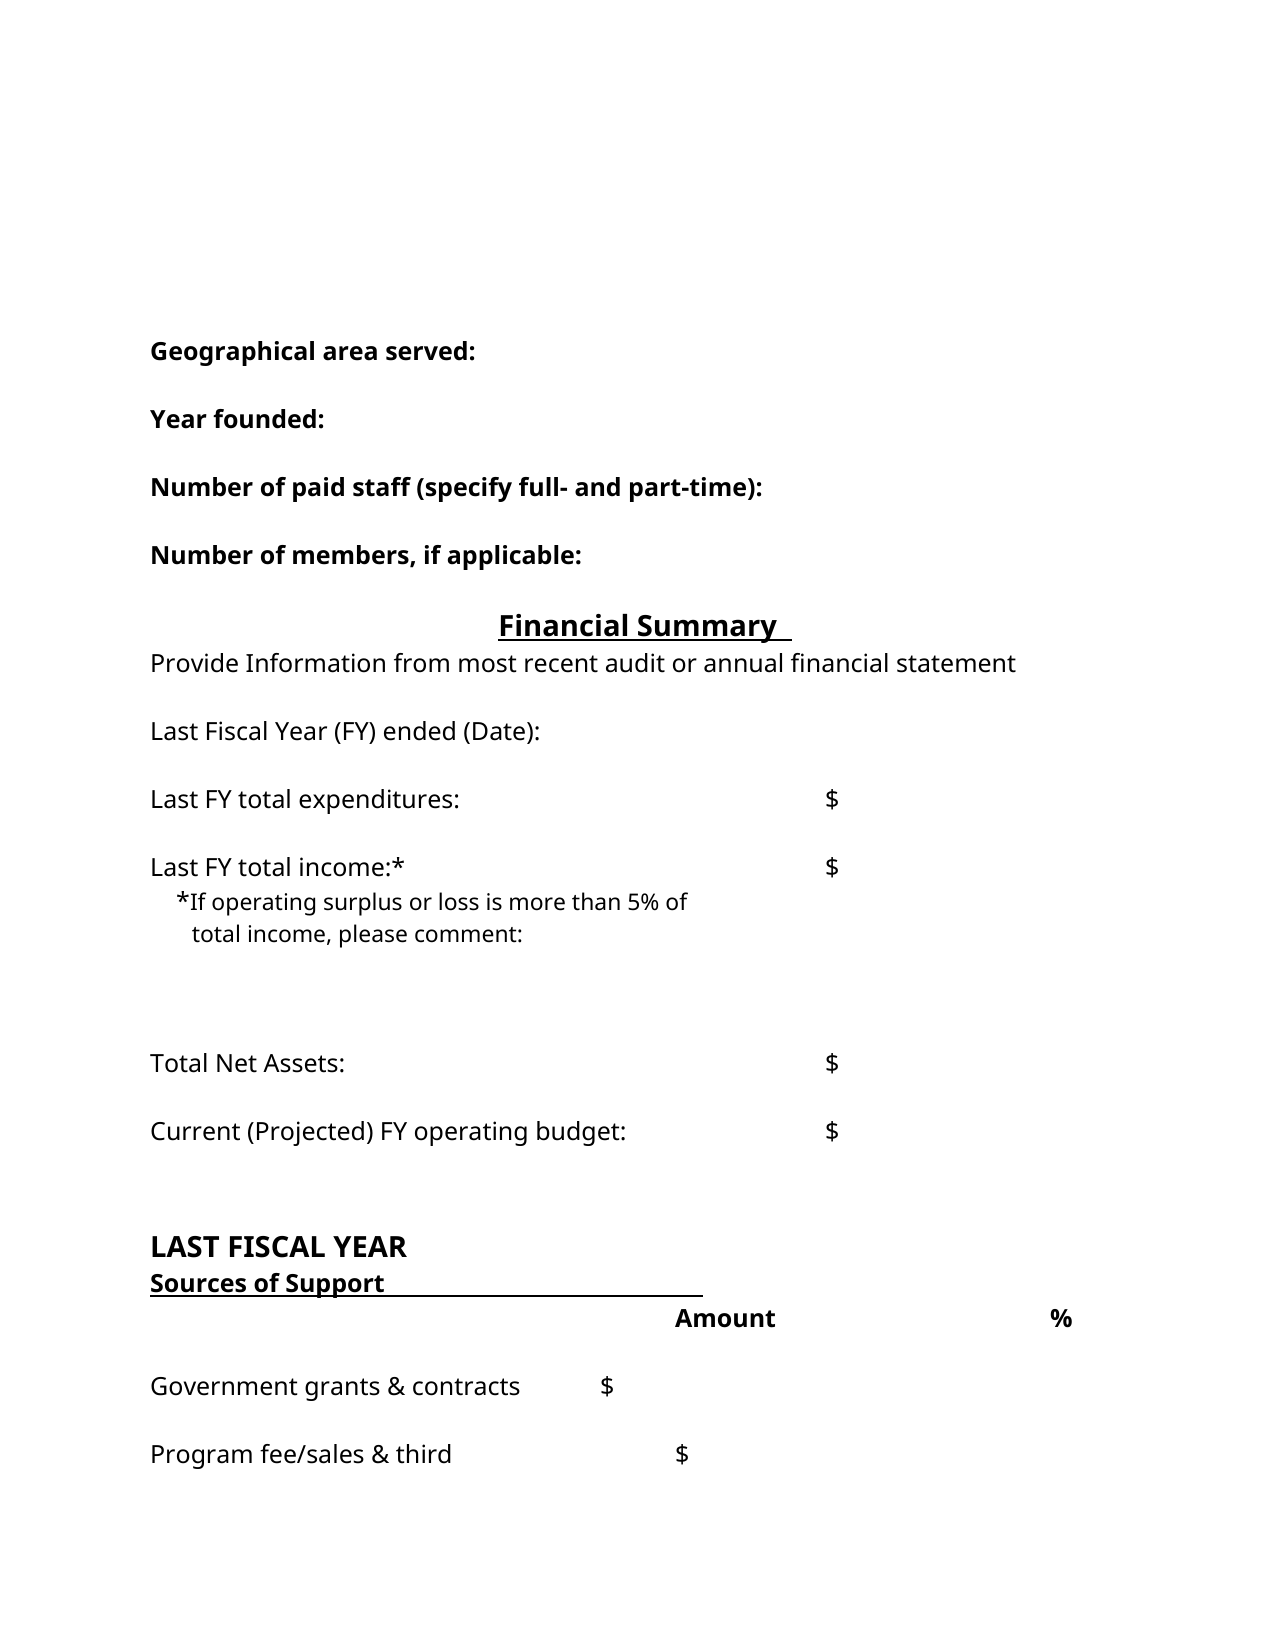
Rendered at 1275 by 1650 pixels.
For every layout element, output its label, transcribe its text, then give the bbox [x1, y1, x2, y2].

text *If operating surplus or loss is more than 5% of [150, 884, 1125, 918]
text Sources of Support [150, 1266, 1125, 1300]
text Last Fiscal Year (FY) ended (Date): [150, 713, 1125, 747]
text total income, please comment: [150, 918, 1125, 949]
text Government grants & contracts $ [150, 1368, 1125, 1402]
text Last FY total income:* $ [150, 850, 1125, 884]
text Current (Projected) FY operating budget: $ [150, 1113, 1125, 1147]
text Number of paid staff (specify full- and part-time): [150, 469, 1125, 503]
text Geographical area served: [150, 333, 1125, 367]
text Number of members, if applicable: [150, 537, 1125, 572]
text LAST FISCAL YEAR [150, 1226, 1125, 1266]
text Year founded: [150, 401, 1125, 435]
text Program fee/sales & third $ [150, 1436, 1125, 1471]
text Financial Summary [150, 606, 1125, 645]
text Total Net Assets: $ [150, 1045, 1125, 1079]
text Last FY total expenditures: $ [150, 782, 1125, 816]
text Provide Information from most recent audit or annual financial statement [150, 645, 1125, 679]
text Amount % [675, 1300, 1125, 1334]
